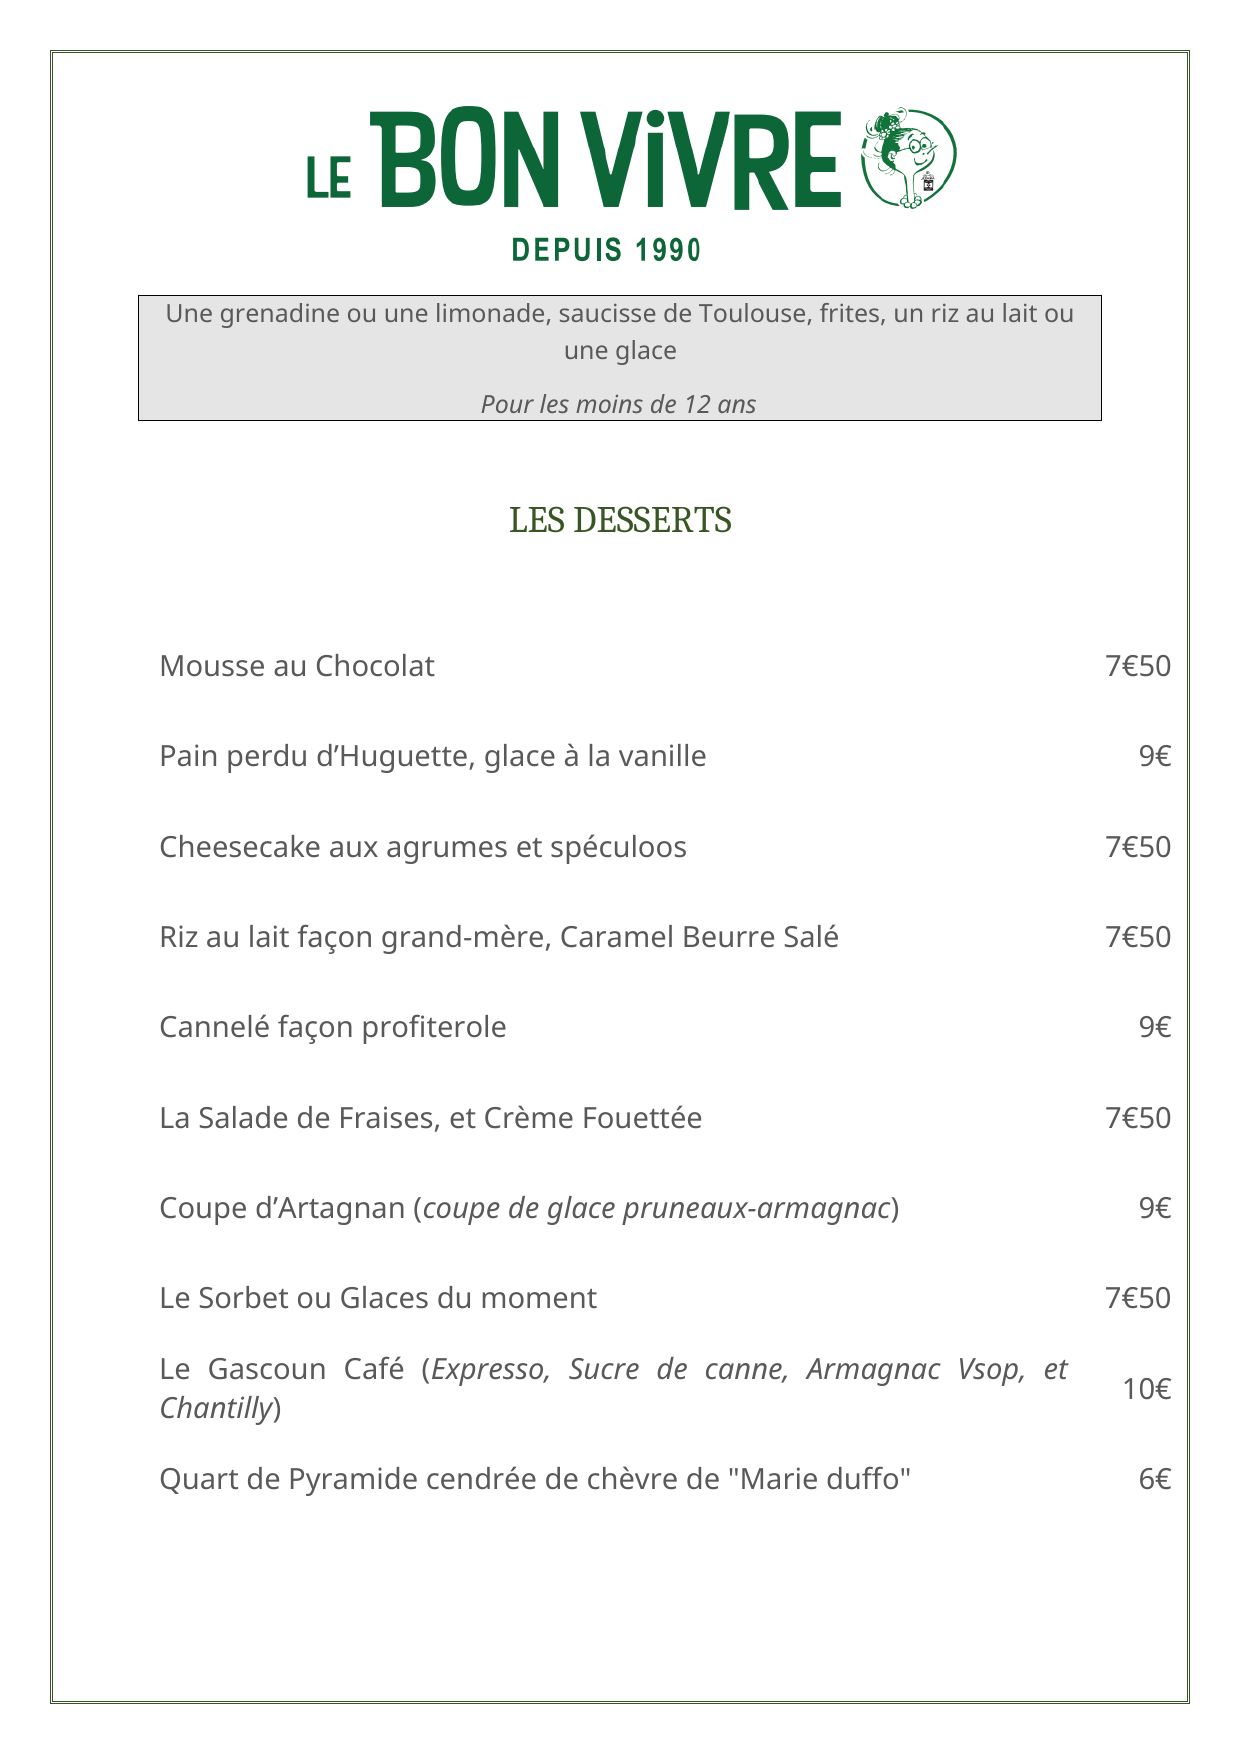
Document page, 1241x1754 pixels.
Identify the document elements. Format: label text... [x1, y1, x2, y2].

table_cell Cheesecake aux agrumes et spéculoos [148, 801, 1083, 891]
table_header 7€50 [1083, 620, 1183, 710]
table_cell 7€50 [1083, 891, 1183, 981]
text Une grenadine ou une limonade, saucisse de Toulouse, frites, un riz au lait ou une glace [139, 296, 1101, 367]
table_cell 10€ [1083, 1343, 1183, 1433]
table_cell 9€ [1083, 1162, 1183, 1252]
table_cell 7€50 [1083, 801, 1183, 891]
table_cell 9€ [1083, 981, 1183, 1072]
table_cell Le Gascoun Café (Expresso, Sucre de canne, Armagnac Vsop, et Chantilly) [148, 1343, 1083, 1433]
table_cell 6€ [1083, 1433, 1183, 1523]
table_cell Pain perdu d’Huguette, glace à la vanille [148, 710, 1083, 801]
text LES DESSERTS [148, 499, 1093, 542]
text Pour les moins de 12 ans [139, 385, 1101, 420]
table_cell La Salade de Fraises, et Crème Fouettée [148, 1072, 1083, 1162]
table_cell Cannelé façon profiterole [148, 981, 1083, 1072]
table_cell 7€50 [1083, 1252, 1183, 1343]
table_cell 7€50 [1083, 1072, 1183, 1162]
table_cell Quart de Pyramide cendrée de chèvre de "Marie duffo" [148, 1433, 1083, 1523]
table_header Mousse au Chocolat [148, 620, 1083, 710]
table_cell Riz au lait façon grand-mère, Caramel Beurre Salé [148, 891, 1083, 981]
table_cell 9€ [1083, 710, 1183, 801]
table_cell Coupe d’Artagnan (coupe de glace pruneaux-armagnac) [148, 1162, 1083, 1252]
table_cell Le Sorbet ou Glaces du moment [148, 1252, 1083, 1343]
